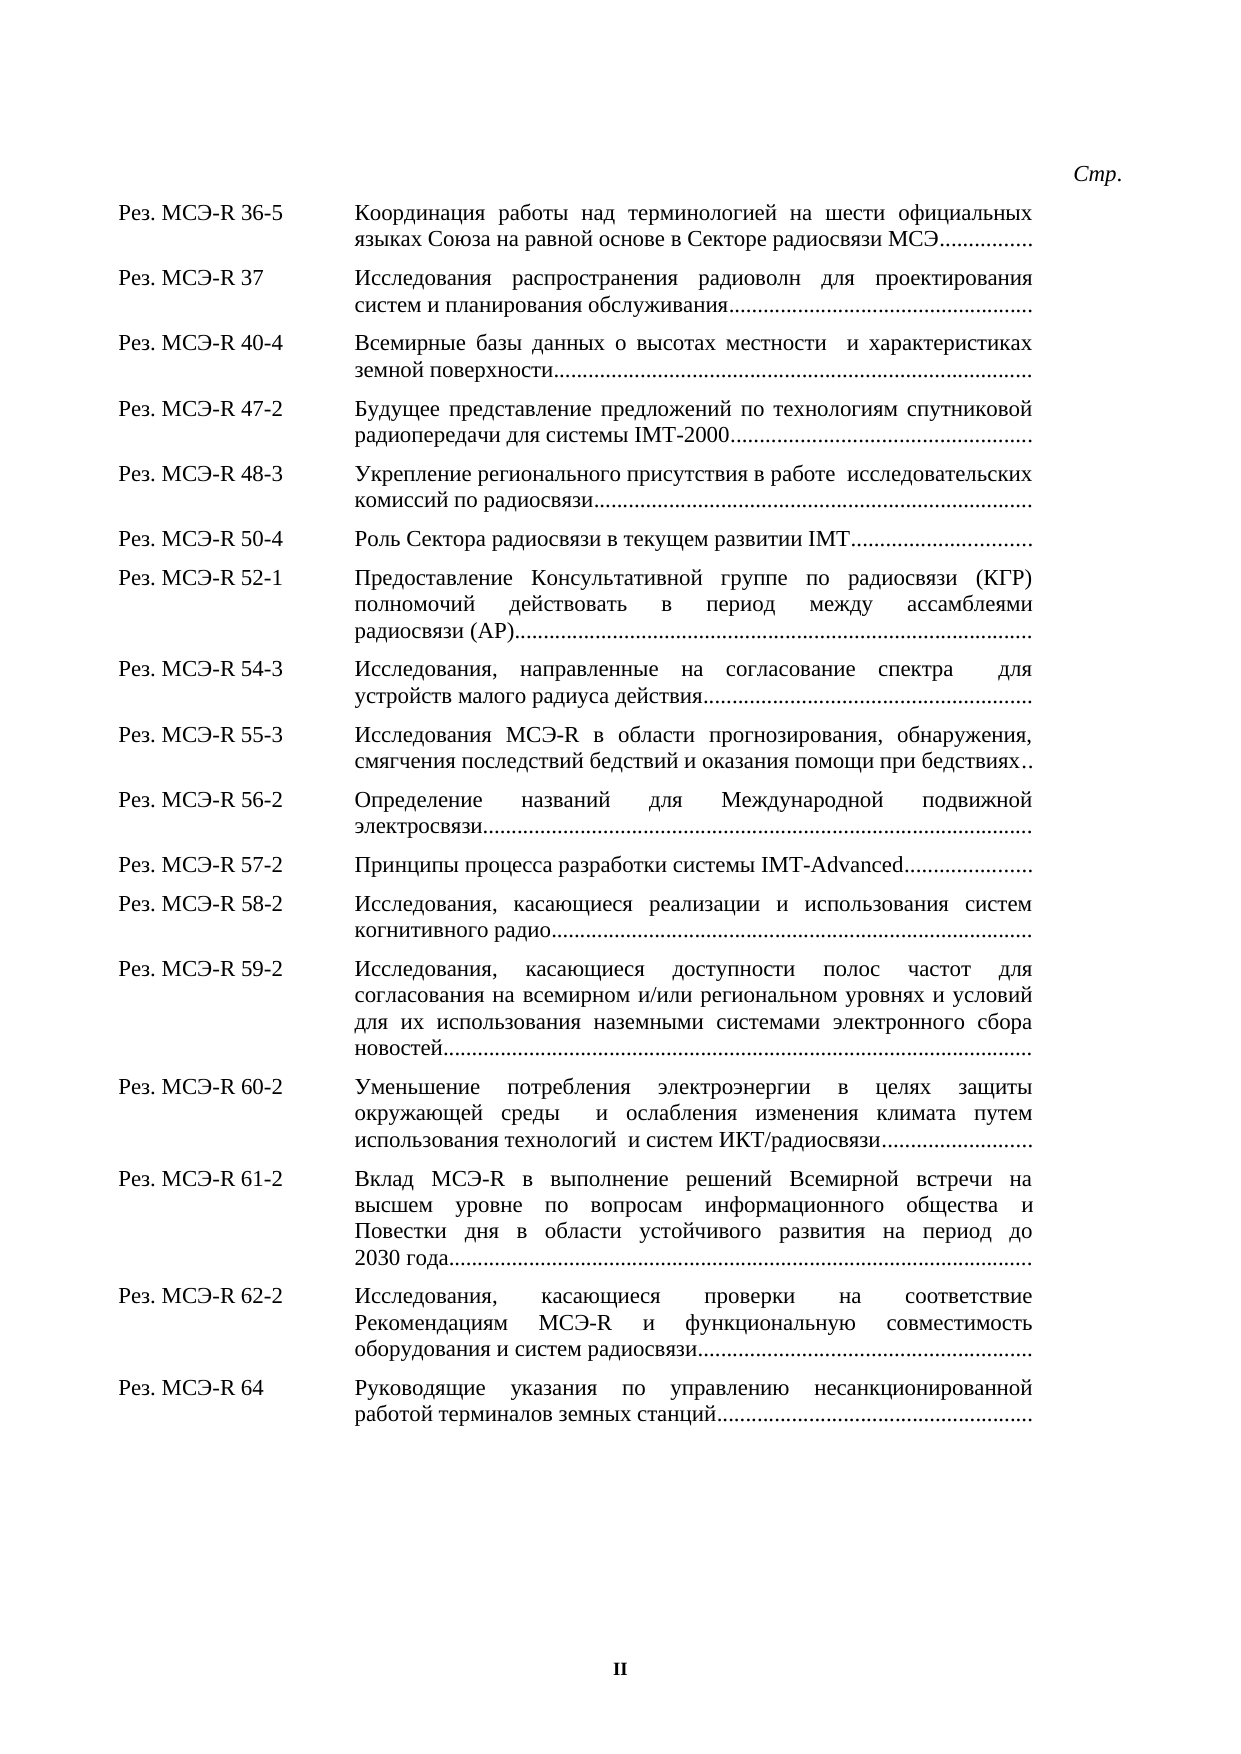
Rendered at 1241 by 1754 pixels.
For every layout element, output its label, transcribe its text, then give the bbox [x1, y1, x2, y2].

text Рез. МСЭ-R 59-2 Исследования, касающиеся доступности полос частот для согласования на всемирном и/или региональном уровнях и условий для их использования наземными системами электронного сбора новостей 114 [118, 955, 1033, 1061]
text Рез. МСЭ-R 36-5 Координация работы над терминологией на шести официальных языках Союза на равной основе в Секторе радиосвязи МСЭ 84 [118, 199, 1033, 252]
text Рез. МСЭ-R 64 Руководящие указания по управлению несанкционированной работой терминалов земных станций 124 [118, 1374, 1033, 1427]
text Рез. МСЭ-R 57-2 Принципы процесса разработки системы IMT-Advanced 109 [118, 851, 1033, 877]
text Рез. МСЭ-R 37 Исследования распространения радиоволн для проектирования систем и планирования обслуживания 88 [118, 264, 1033, 317]
text Рез. МСЭ-R 58-2 Исследования, касающиеся реализации и использования систем когнитивного радио 112 [118, 890, 1033, 943]
text Рез. МСЭ-R 40-4 Всемирные базы данных о высотах местности и характеристиках земной поверхности 89 [118, 329, 1033, 382]
text Рез. МСЭ-R 47-2 Будущее представление предложений по технологиям спутниковой радиопередачи для системы IMT-2000 91 [118, 395, 1033, 447]
text Рез. МСЭ-R 48-3 Укрепление регионального присутствия в работе исследовательских комиссий по радиосвязи 94 [118, 460, 1033, 513]
text Стр. [118, 160, 1122, 187]
text Рез. МСЭ-R 60-2 Уменьшение потребления электроэнергии в целях защиты окружающей среды и ослабления изменения климата путем использования технологий и систем ИКТ/радиосвязи 117 [118, 1073, 1033, 1152]
text Рез. МСЭ-R 52-1 Предоставление Консультативной группе по радиосвязи (КГР) полномочий действовать в период между ассамблеями радиосвязи (АР) 98 [118, 564, 1033, 643]
text Рез. МСЭ-R 62-2 Исследования, касающиеся проверки на соответствие Рекомендациям МСЭ-R и функциональную совместимость оборудования и систем радиосвязи 122 [118, 1283, 1033, 1362]
text Рез. МСЭ-R 55-3 Исследования МСЭ-R в области прогнозирования, обнаружения, смягчения последствий бедствий и оказания помощи при бедствиях 103 [118, 721, 1033, 773]
text Рез. МСЭ-R 50-4 Роль Сектора радиосвязи в текущем развитии IMT 96 [118, 525, 1033, 551]
text Рез. МСЭ-R 56-2 Определение названий для Международной подвижной электросвязи 106 [118, 786, 1033, 839]
text Рез. МСЭ-R 54-3 Исследования, направленные на согласование спектра для устройств малого радиуса действия 100 [118, 656, 1033, 708]
text Рез. МСЭ-R 61-2 Вклад МСЭ-R в выполнение решений Всемирной встречи на высшем уровне по вопросам информационного общества и Повестки дня в области устойчивого развития на период до 2030 года 120 [118, 1165, 1033, 1270]
